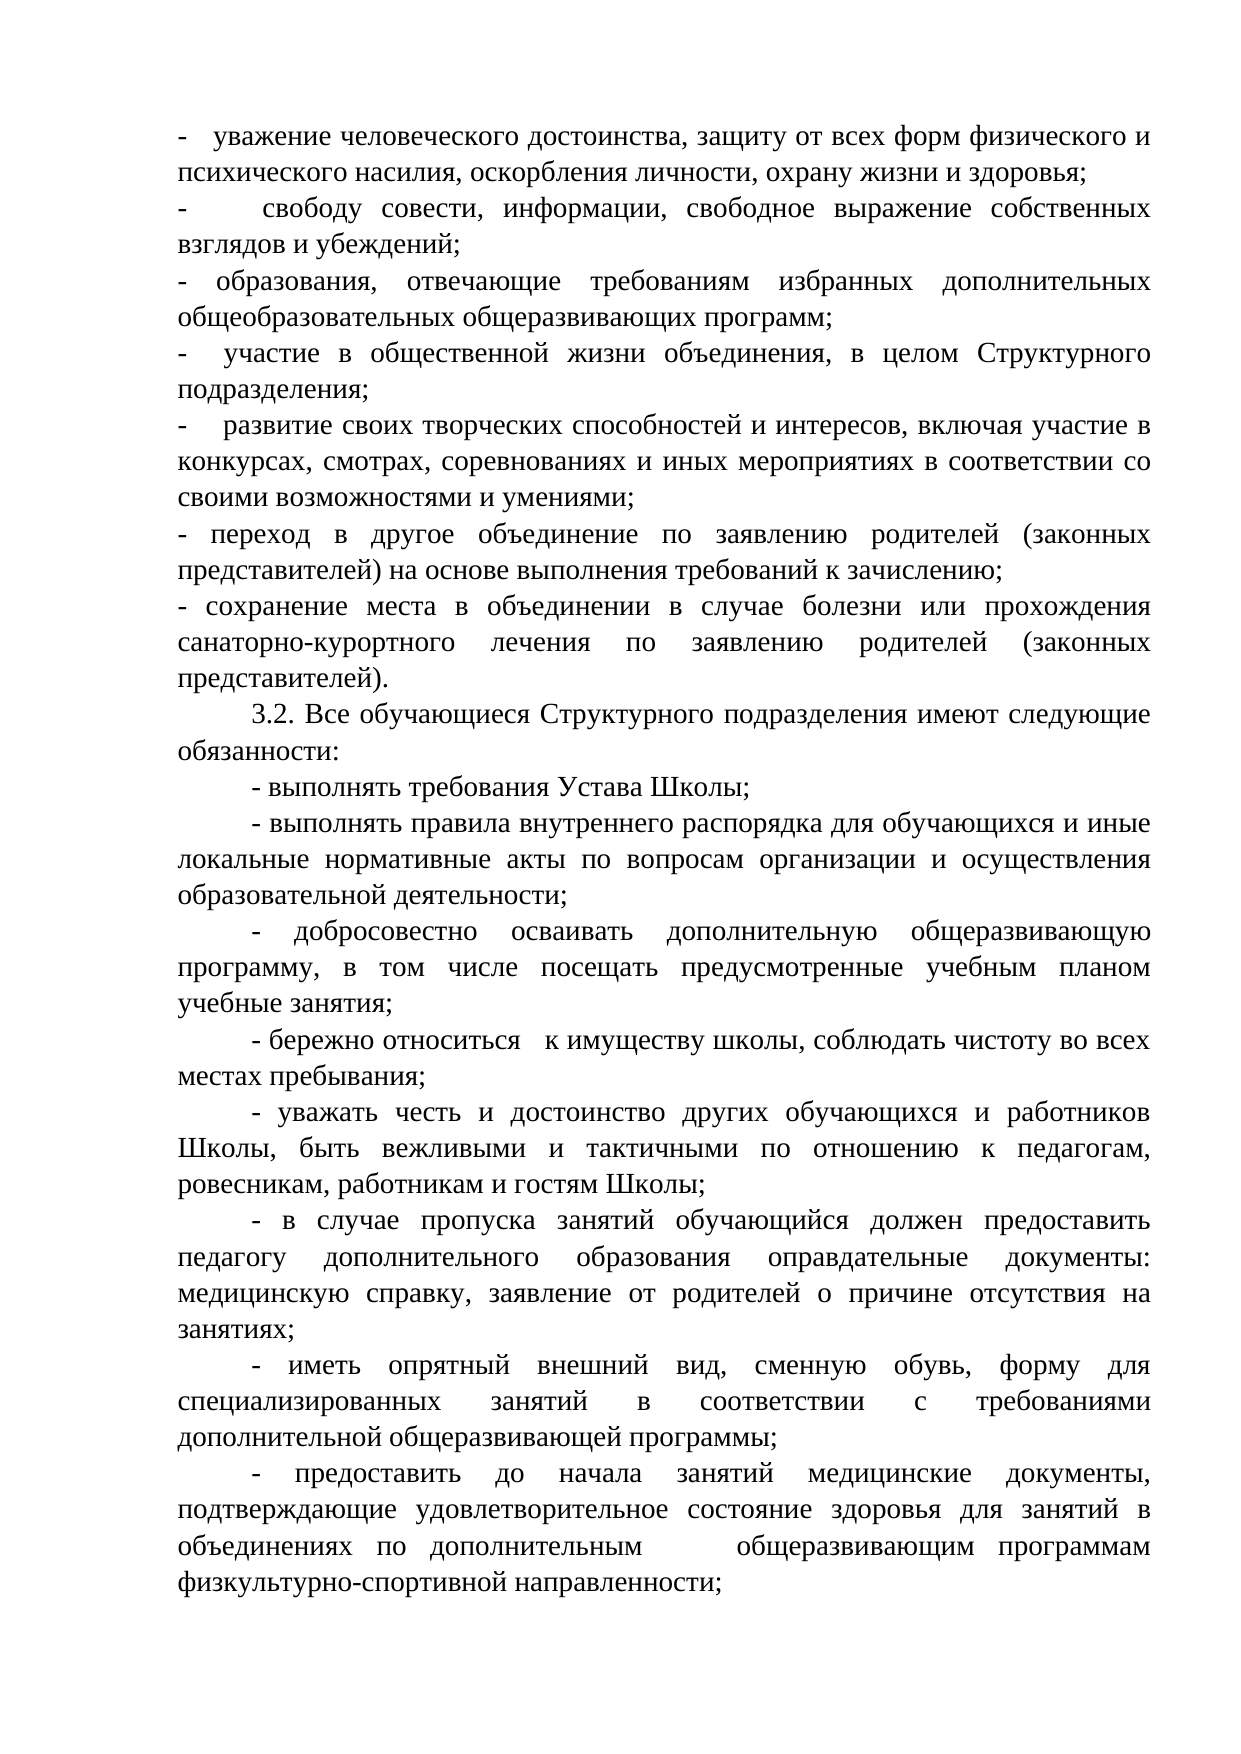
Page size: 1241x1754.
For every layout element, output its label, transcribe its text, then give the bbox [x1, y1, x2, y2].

text - переход в другое объединение по заявлению родителей (законных представителей) на основе выполнения требований к зачислению; [177, 516, 1152, 585]
text 3.2. Все обучающиеся Структурного подразделения имеют следующие обязанности: [177, 696, 1152, 766]
text - свободу совести, информации, свободное выражение собственных взглядов и убеждений; [177, 190, 1152, 260]
text - выполнять требования Устава Школы; [177, 769, 1152, 802]
text - предоставить до начала занятий медицинские документы, подтверждающие удовлетворительное состояние здоровья для занятий в объединениях по дополнительным общеразвивающим программам физкультурно-спортивной направленности; [177, 1456, 1152, 1597]
text - уважение человеческого достоинства, защиту от всех форм физического и психического насилия, оскорбления личности, охрану жизни и здоровья; [177, 118, 1152, 188]
text - добросовестно осваивать дополнительную общеразвивающую программу, в том числе посещать предусмотренные учебным планом учебные занятия; [177, 913, 1152, 1019]
text - выполнять правила внутреннего распорядка для обучающихся и иные локальные нормативные акты по вопросам организации и осуществления образовательной деятельности; [177, 805, 1152, 911]
text - сохранение места в объединении в случае болезни или прохождения санаторно-курортного лечения по заявлению родителей (законных представителей). [177, 588, 1152, 694]
text - развитие своих творческих способностей и интересов, включая участие в конкурсах, смотрах, соревнованиях и иных мероприятиях в соответствии со своими возможностями и умениями; [177, 407, 1152, 513]
text - бережно относиться к имуществу школы, соблюдать чистоту во всех местах пребывания; [177, 1022, 1152, 1091]
text - участие в общественной жизни объединения, в целом Структурного подразделения; [177, 335, 1152, 405]
text - в случае пропуска занятий обучающийся должен предоставить педагогу дополнительного образования оправдательные документы: медицинскую справку, заявление от родителей о причине отсутствия на занятиях; [177, 1202, 1152, 1344]
text - образования, отвечающие требованиям избранных дополнительных общеобразовательных общеразвивающих программ; [177, 263, 1152, 332]
text - иметь опрятный внешний вид, сменную обувь, форму для специализированных занятий в соответствии с требованиями дополнительной общеразвивающей программы; [177, 1347, 1152, 1453]
text - уважать честь и достоинство других обучающихся и работников Школы, быть вежливыми и тактичными по отношению к педагогам, ровесникам, работникам и гостям Школы; [177, 1094, 1152, 1200]
